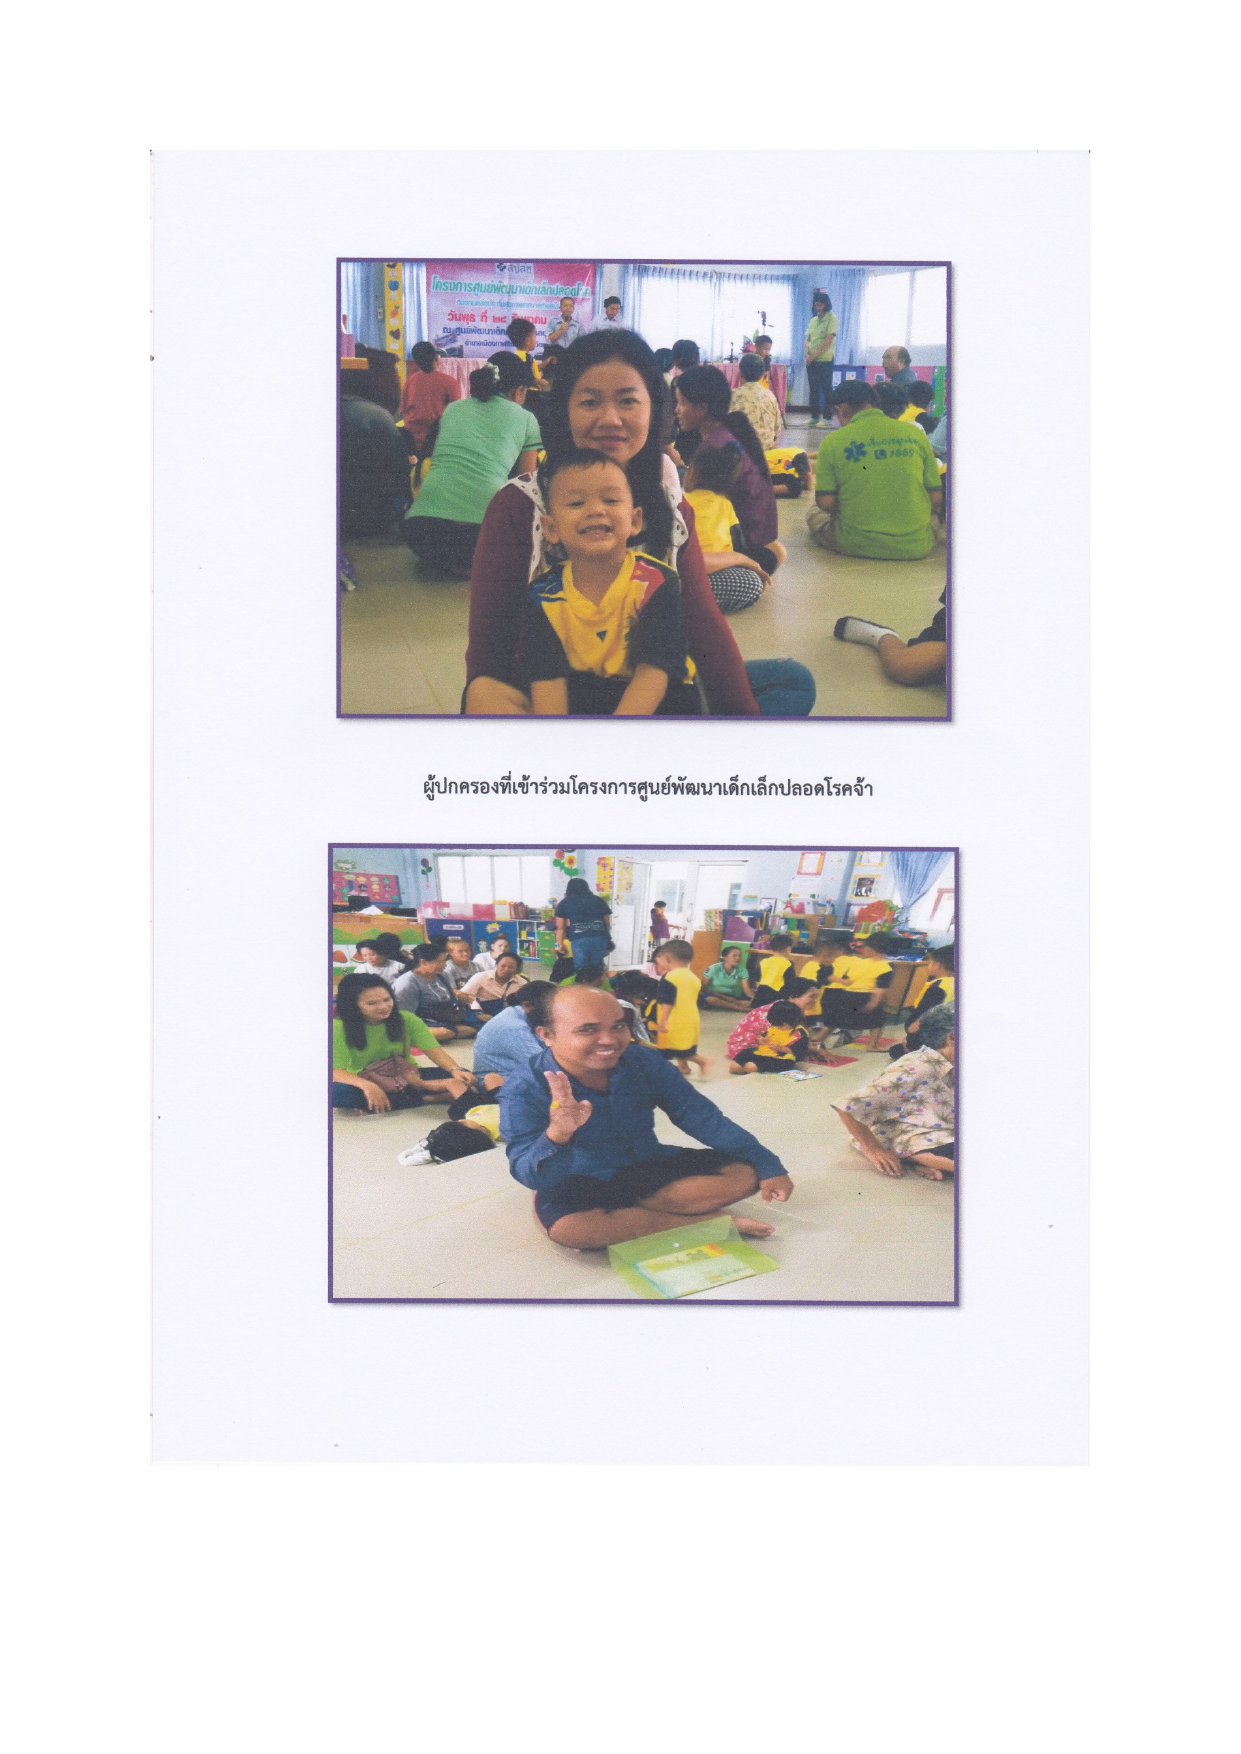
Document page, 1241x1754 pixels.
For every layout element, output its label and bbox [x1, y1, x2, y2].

picture [150, 150, 1091, 1466]
